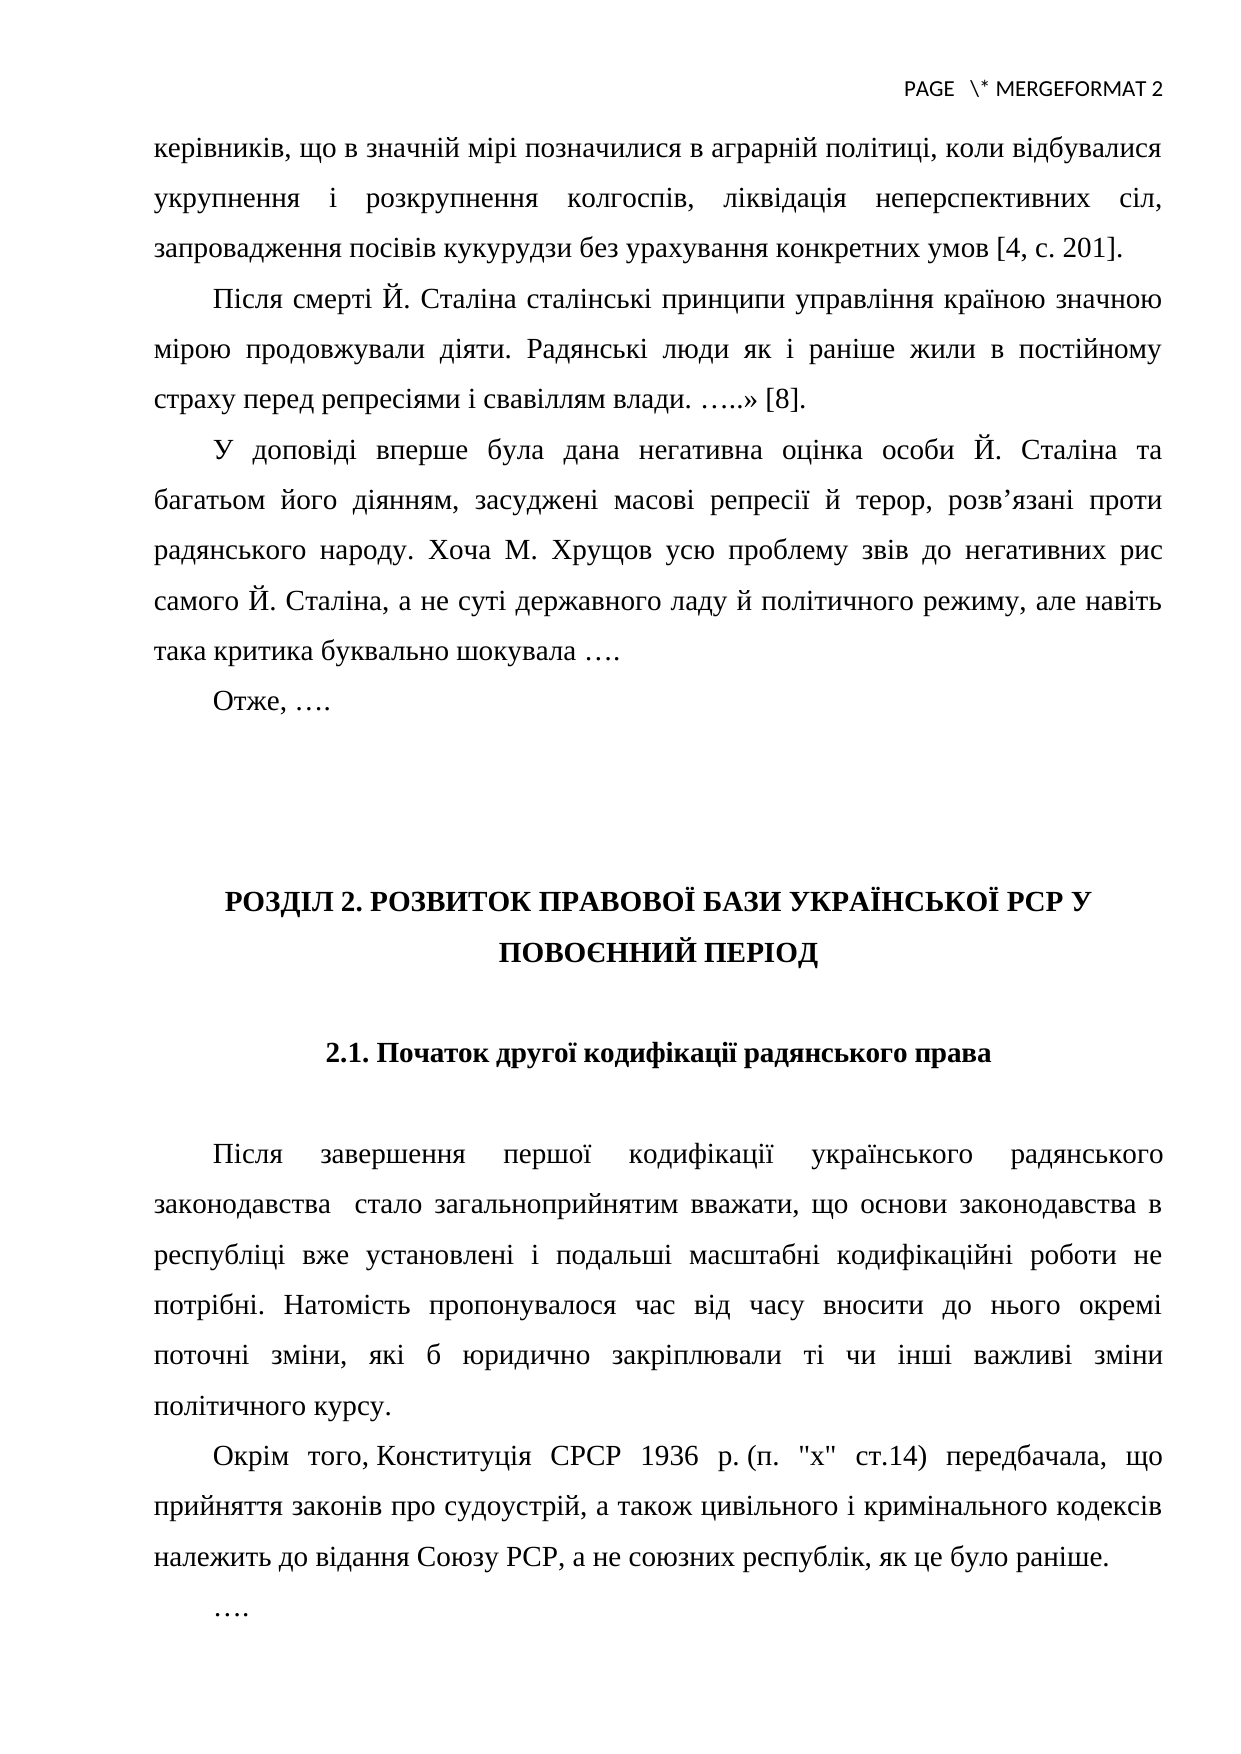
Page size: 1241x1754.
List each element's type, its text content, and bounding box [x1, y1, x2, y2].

text У доповіді вперше була дана негативна оцінка особи Й. Сталіна та багатьом його діянням, засуджені масові репресії й терор, розв’язані проти радянського народу. Хоча М. Хрущов усю проблему звів до негативних рис самого Й. Сталіна, а не суті державного ладу й політичного режиму, але навіть така критика буквально шокувала …. [153, 432, 1163, 667]
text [153, 130, 1163, 264]
text Після завершення першої кодифікації українського радянського законодавства стало загальноприйнятим вважати, що основи законодавства в республіці вже установлені і подальші масштабні кодифікаційні роботи не потрібні. Натомість пропонувалося час від часу вносити до нього окремі поточні зміни, які б юридично закріплювали ті чи інші важливі зміни політичного курсу. [153, 1136, 1163, 1421]
text Після смерті Й. Сталіна сталінські принципи управління країною значною мірою продовжували діяти. Радянські люди як і раніше жили в постійному страху перед репресіями і свавіллям влади. …..» [8]. [153, 281, 1163, 415]
text 2.1. Початок другої кодифікації радянського права [153, 1036, 1163, 1069]
text …. [153, 1589, 1163, 1622]
text Отже, …. [153, 683, 1163, 717]
text РОЗДІЛ 2. РОЗВИТОК ПРАВОВОЇ БАЗИ УКРАЇНСЬКОЇ РСР У ПОВОЄННИЙ ПЕРІОД [153, 884, 1163, 968]
text Окрім того, Конституція СРСР 1936 р. (п. "х" ст.14) передбачала, що прийняття законів про судоустрій, а також цивільного і кримінального кодексів належить до відання Союзу РСР, а не союзних республік, як це було раніше. [153, 1438, 1163, 1572]
